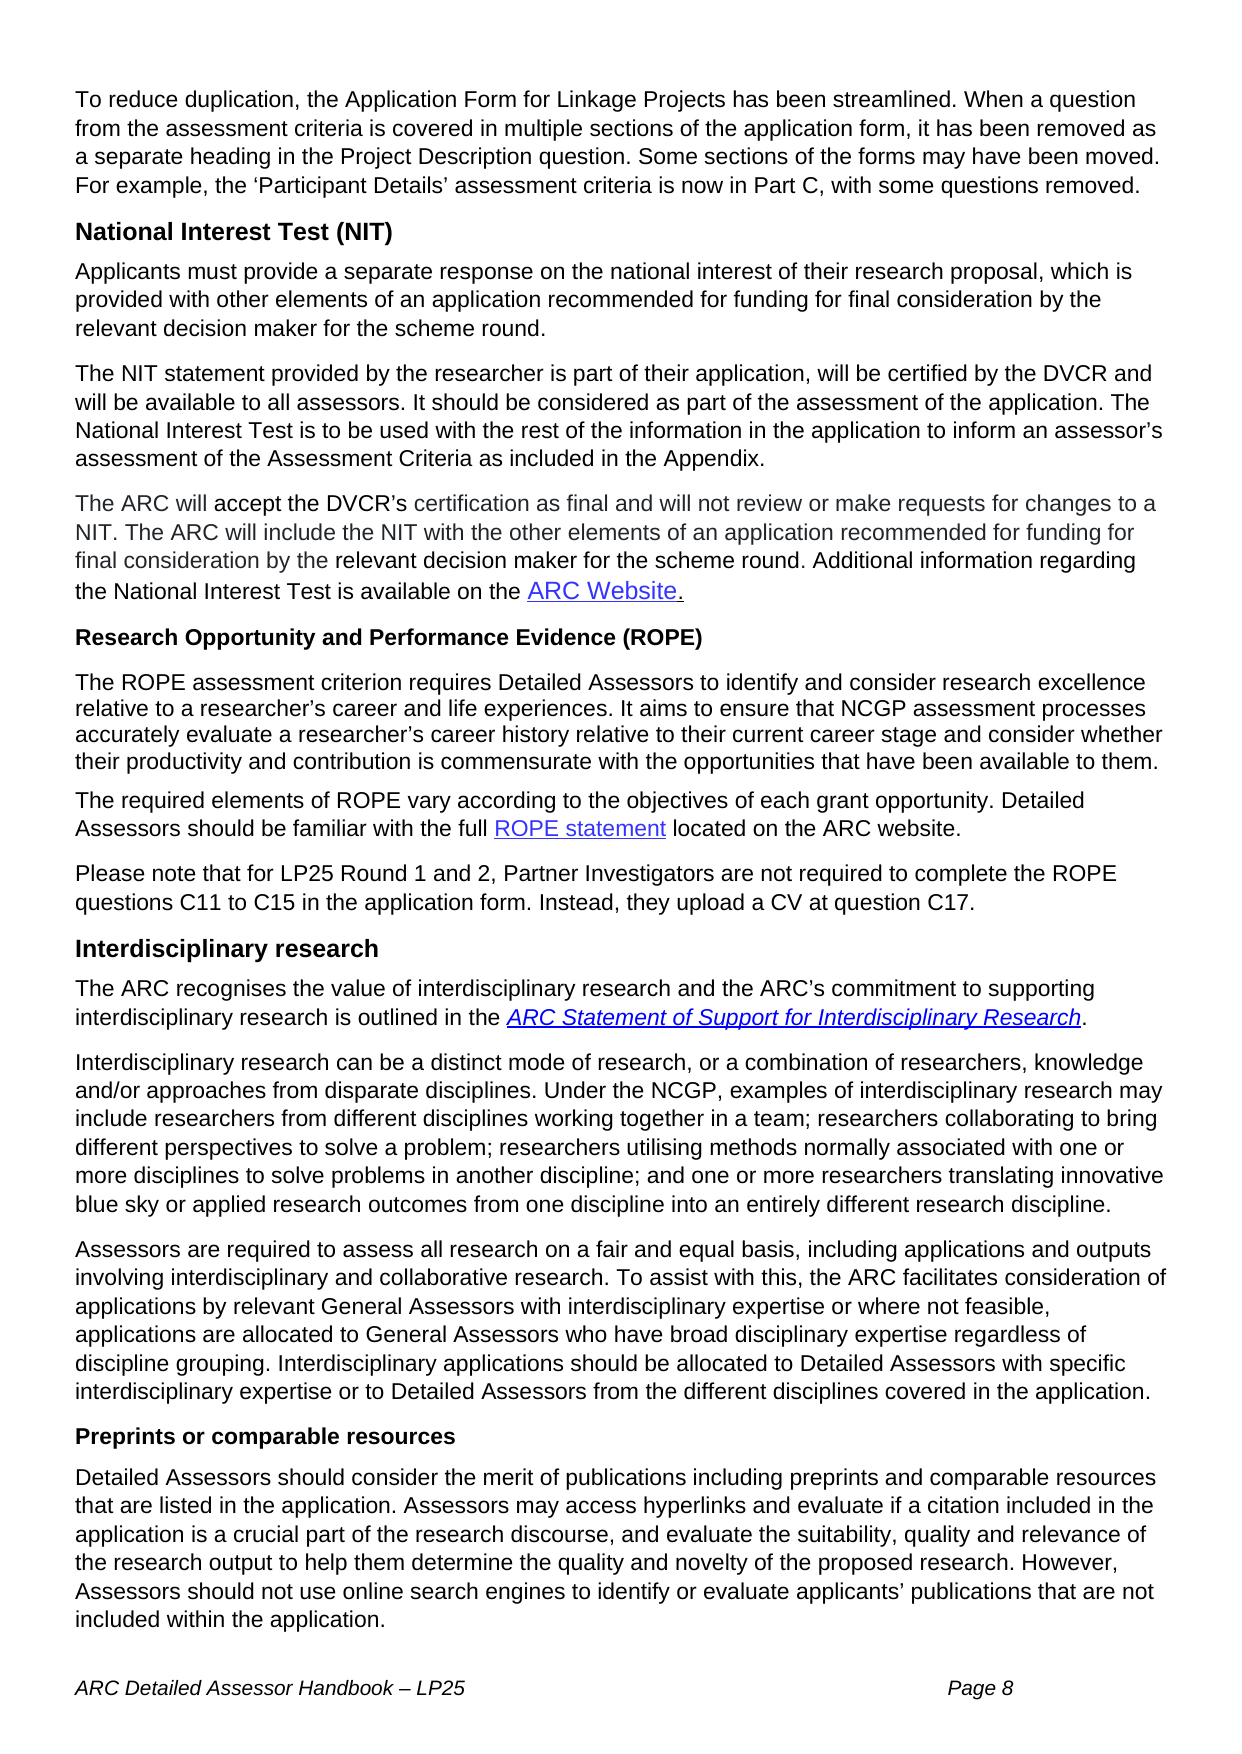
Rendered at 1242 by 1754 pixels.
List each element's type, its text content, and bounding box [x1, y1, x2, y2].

text Preprints or comparable resources [75, 1423, 1167, 1449]
text The ARC will accept the DVCR’s certification as final and will not review or make requests for changes to a NIT. The ARC will include the NIT with the other elements of an application recommended for funding for final consideration by the relevant decision maker for the scheme round. Additional information regarding the National Interest Test is available on the ARC Website. [75, 490, 1167, 605]
text Assessors are required to assess all research on a fair and equal basis, including applications and outputs involving interdisciplinary and collaborative research. To assist with this, the ARC facilitates consideration of applications by relevant General Assessors with interdisciplinary expertise or where not feasible, applications are allocated to General Assessors who have broad disciplinary expertise regardless of discipline grouping. Interdisciplinary applications should be allocated to Detailed Assessors with specific interdisciplinary expertise or to Detailed Assessors from the different disciplines covered in the application. [75, 1236, 1167, 1404]
subtitle The ROPE assessment criterion requires Detailed Assessors to identify and consider research excellence relative to a researcher’s career and life experiences. It aims to ensure that NCGP assessment processes accurately evaluate a researcher’s career history relative to their current career stage and consider whether their productivity and contribution is commensurate with the opportunities that have been available to them. [75, 669, 1167, 774]
subtitle Interdisciplinary research [75, 934, 1167, 962]
text The NIT statement provided by the researcher is part of their application, will be certified by the DVCR and will be available to all assessors. It should be considered as part of the assessment of the application. The National Interest Test is to be used with the rest of the information in the application to inform an assessor’s assessment of the Assessment Criteria as included in the Appendix. [75, 360, 1167, 472]
subtitle National Interest Test (NIT) [75, 217, 1167, 246]
text To reduce duplication, the Application Form for Linkage Projects has been streamlined. When a question from the assessment criteria is covered in multiple sections of the application form, it has been removed as a separate heading in the Project Description question. Some sections of the forms may have been moved. For example, the ‘Participant Details’ assessment criteria is now in Part C, with some questions removed. [75, 86, 1167, 198]
text The required elements of ROPE vary according to the objectives of each grant opportunity. Detailed Assessors should be familiar with the full ROPE statement located on the ARC website. [75, 787, 1167, 841]
text The ARC recognises the value of interdisciplinary research and the ARC’s commitment to supporting interdisciplinary research is outlined in the ARC Statement of Support for Interdisciplinary Research. [75, 975, 1167, 1030]
text Please note that for LP25 Round 1 and 2, Partner Investigators are not required to complete the ROPE questions C11 to C15 in the application form. Instead, they upload a CV at question C17. [75, 860, 1167, 915]
text Interdisciplinary research can be a distinct mode of research, or a combination of researchers, knowledge and/or approaches from disparate disciplines. Under the NCGP, examples of interdisciplinary research may include researchers from different disciplines working together in a team; researchers collaborating to bring different perspectives to solve a problem; researchers utilising methods normally associated with one or more disciplines to solve problems in another discipline; and one or more researchers translating innovative blue sky or applied research outcomes from one discipline into an entirely different research discipline. [75, 1048, 1167, 1217]
text Research Opportunity and Performance Evidence (ROPE) [75, 624, 1167, 650]
text Detailed Assessors should consider the merit of publications including preprints and comparable resources that are listed in the application. Assessors may access hyperlinks and evaluate if a citation included in the application is a crucial part of the research discourse, and evaluate the suitability, quality and relevance of the research output to help them determine the quality and novelty of the proposed research. However, Assessors should not use online search engines to identify or evaluate applicants’ publications that are not included within the application. [75, 1464, 1167, 1633]
text Applicants must provide a separate response on the national interest of their research proposal, which is provided with other elements of an application recommended for funding for final consideration by the relevant decision maker for the scheme round. [75, 258, 1167, 341]
